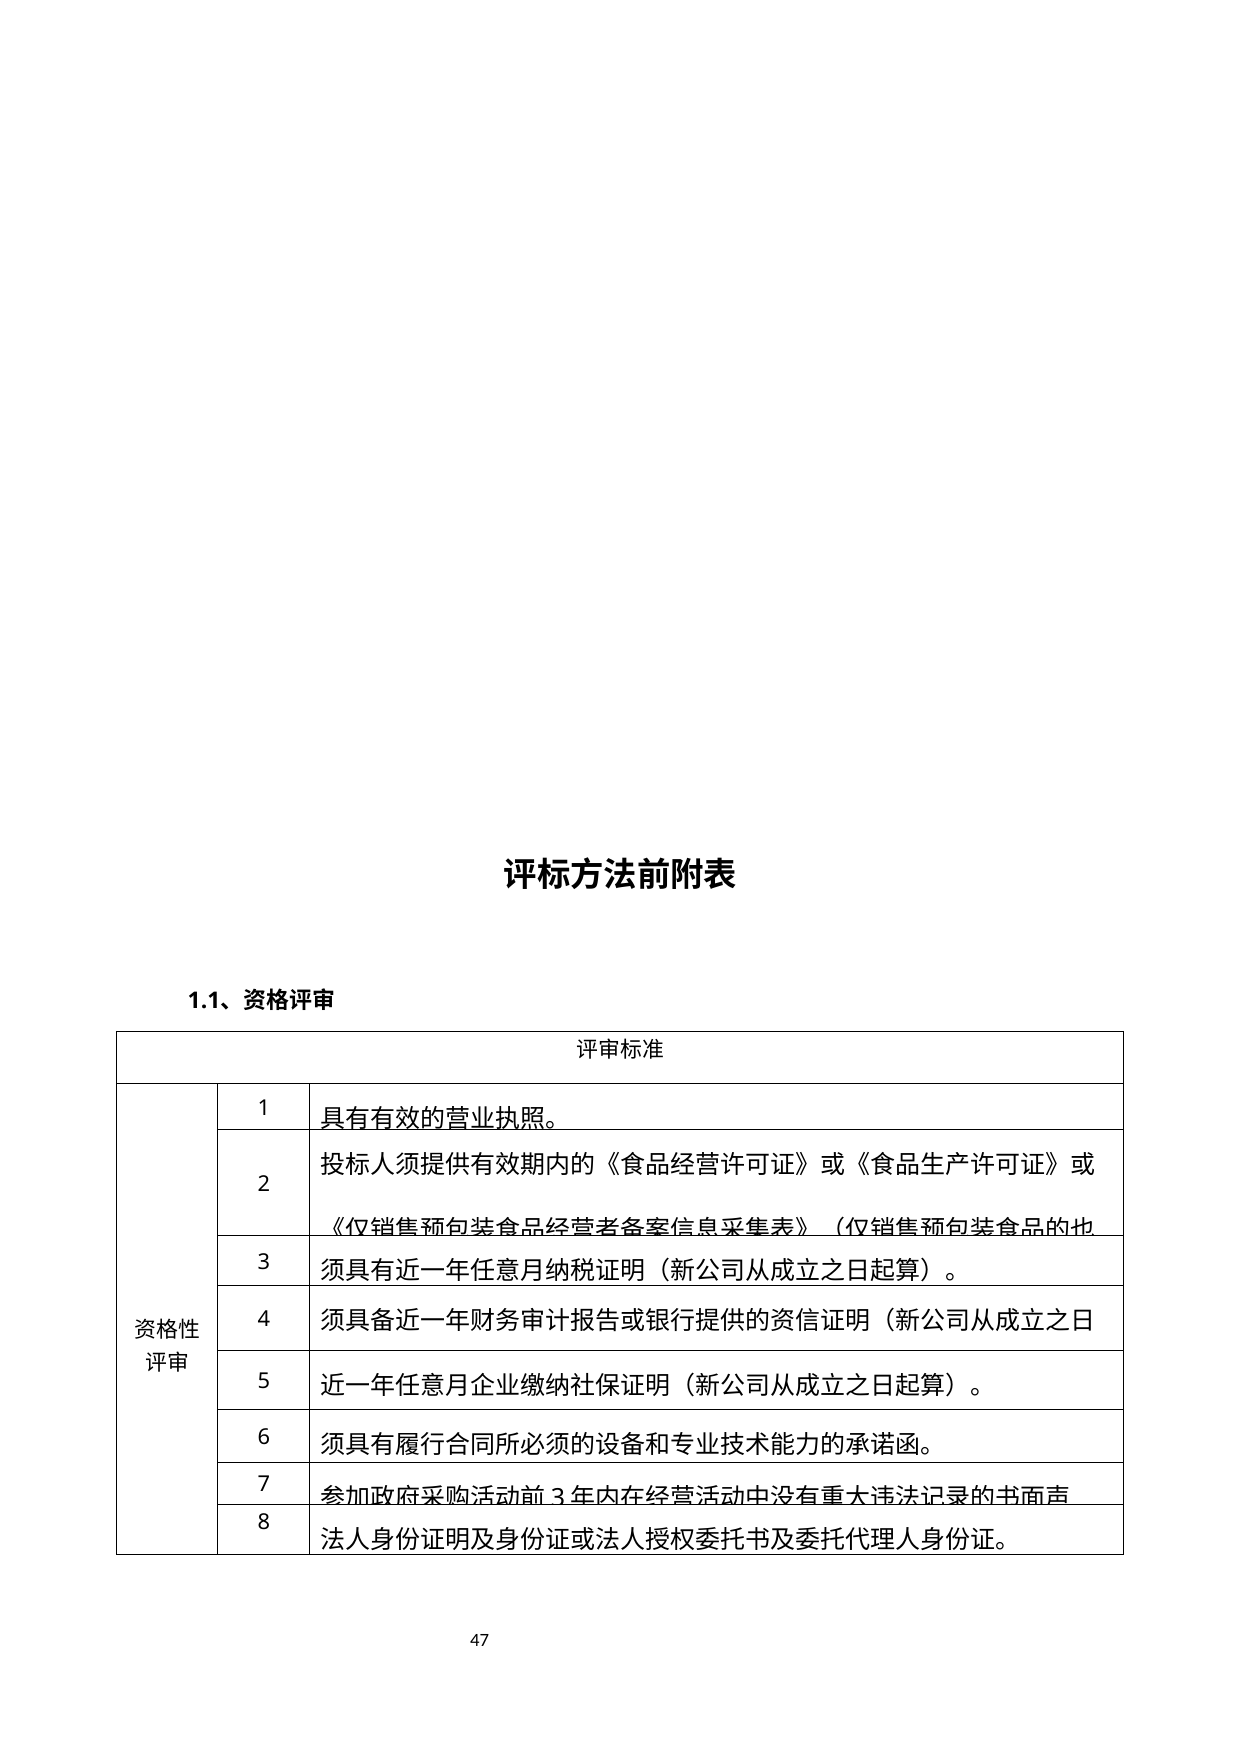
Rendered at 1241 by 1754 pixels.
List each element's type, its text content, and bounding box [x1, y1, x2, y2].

table_cell 1 [218, 1084, 309, 1129]
table_cell 法人身份证明及身份证或法人授权委托书及委托代理人身份证。 [310, 1505, 1123, 1554]
table_cell 6 [218, 1410, 309, 1462]
table_cell 资格性评审 [117, 1084, 217, 1554]
table_cell 5 [218, 1351, 309, 1409]
table_cell 7 [218, 1463, 309, 1504]
subtitle 评标方法前附表 [187, 839, 1053, 904]
table_cell 4 [218, 1286, 309, 1350]
table_cell 投标人须提供有效期内的《食品经营许可证》或《食品生产许可证》或《仅销售预包装食品经营者备案信息采集表》（仅销售预包装食品的也可以提供食品监管部门的备案证明材料）。 [310, 1130, 1123, 1235]
table_cell 须具备近一年财务审计报告或银行提供的资信证明（新公司从成立之日起算）。 [310, 1286, 1123, 1350]
table_cell 8 [218, 1505, 309, 1554]
text 1.1、资格评审 [187, 966, 1053, 1031]
table_cell 近一年任意月企业缴纳社保证明（新公司从成立之日起算）。 [310, 1351, 1123, 1409]
table_cell 2 [218, 1130, 309, 1235]
table_header 评审标准 [117, 1032, 1123, 1083]
table_cell 须具有履行合同所必须的设备和专业技术能力的承诺函。 [310, 1410, 1123, 1462]
table_cell 3 [218, 1236, 309, 1285]
table_cell 具有有效的营业执照。 [310, 1084, 1123, 1129]
table_cell 参加政府采购活动前3年内在经营活动中没有重大违法记录的书面声明。 [310, 1463, 1123, 1504]
table_cell 须具有近一年任意月纳税证明（新公司从成立之日起算）。 [310, 1236, 1123, 1285]
